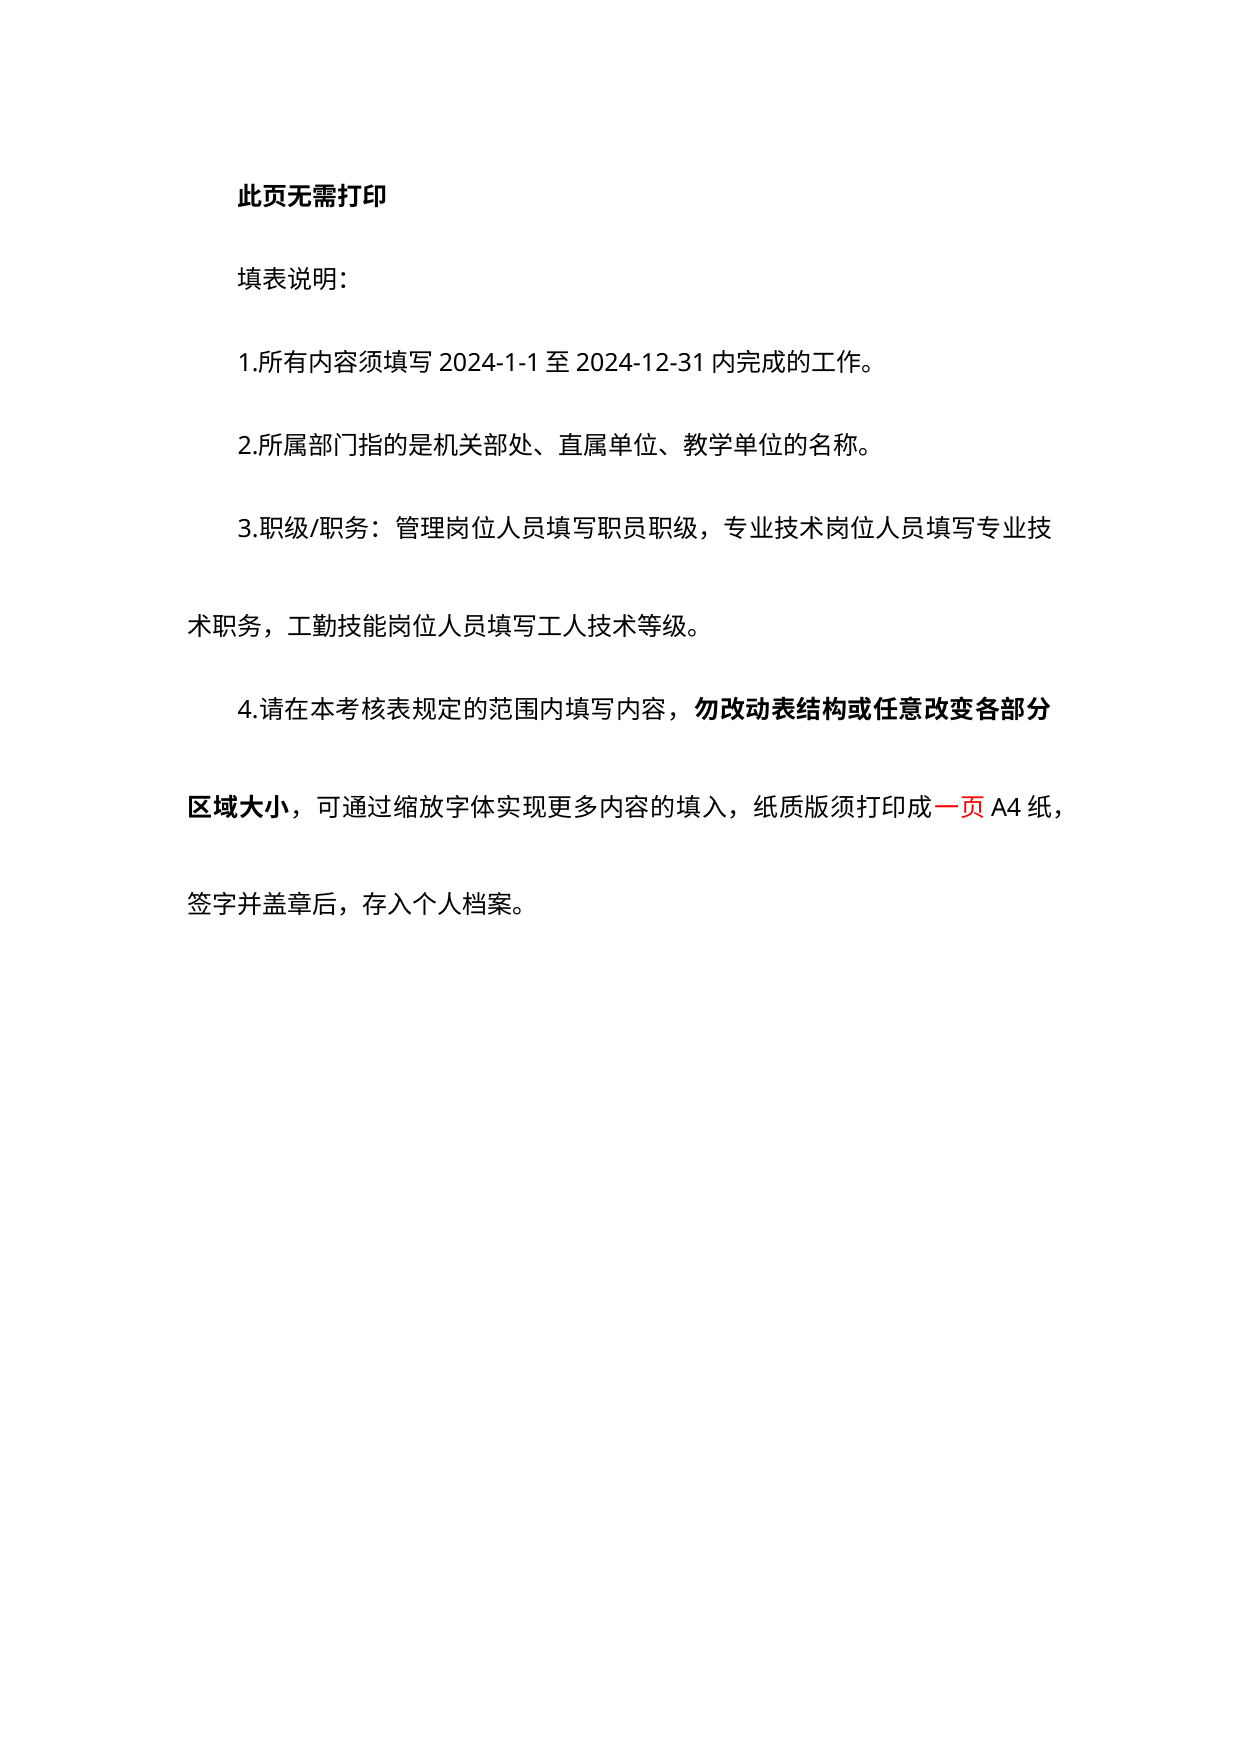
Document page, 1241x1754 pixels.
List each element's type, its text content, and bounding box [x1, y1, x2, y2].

list 填表说明： [187, 245, 1053, 310]
list 2.所属部门指的是机关部处、直属单位、教学单位的名称。 [187, 411, 1053, 476]
list 3.职级/职务：管理岗位人员填写职员职级，专业技术岗位人员填写专业技术职务，工勤技能岗位人员填写工人技术等级。 [187, 494, 1053, 657]
list 此页无需打印 [187, 162, 1053, 227]
list 4.请在本考核表规定的范围内填写内容，勿改动表结构或任意改变各部分区域大小，可通过缩放字体实现更多内容的填入，纸质版须打印成一页A4纸，签字并盖章后，存入个人档案。 [187, 675, 1053, 935]
list 1.所有内容须填写2024-1-1至2024-12-31内完成的工作。 [187, 328, 1053, 393]
